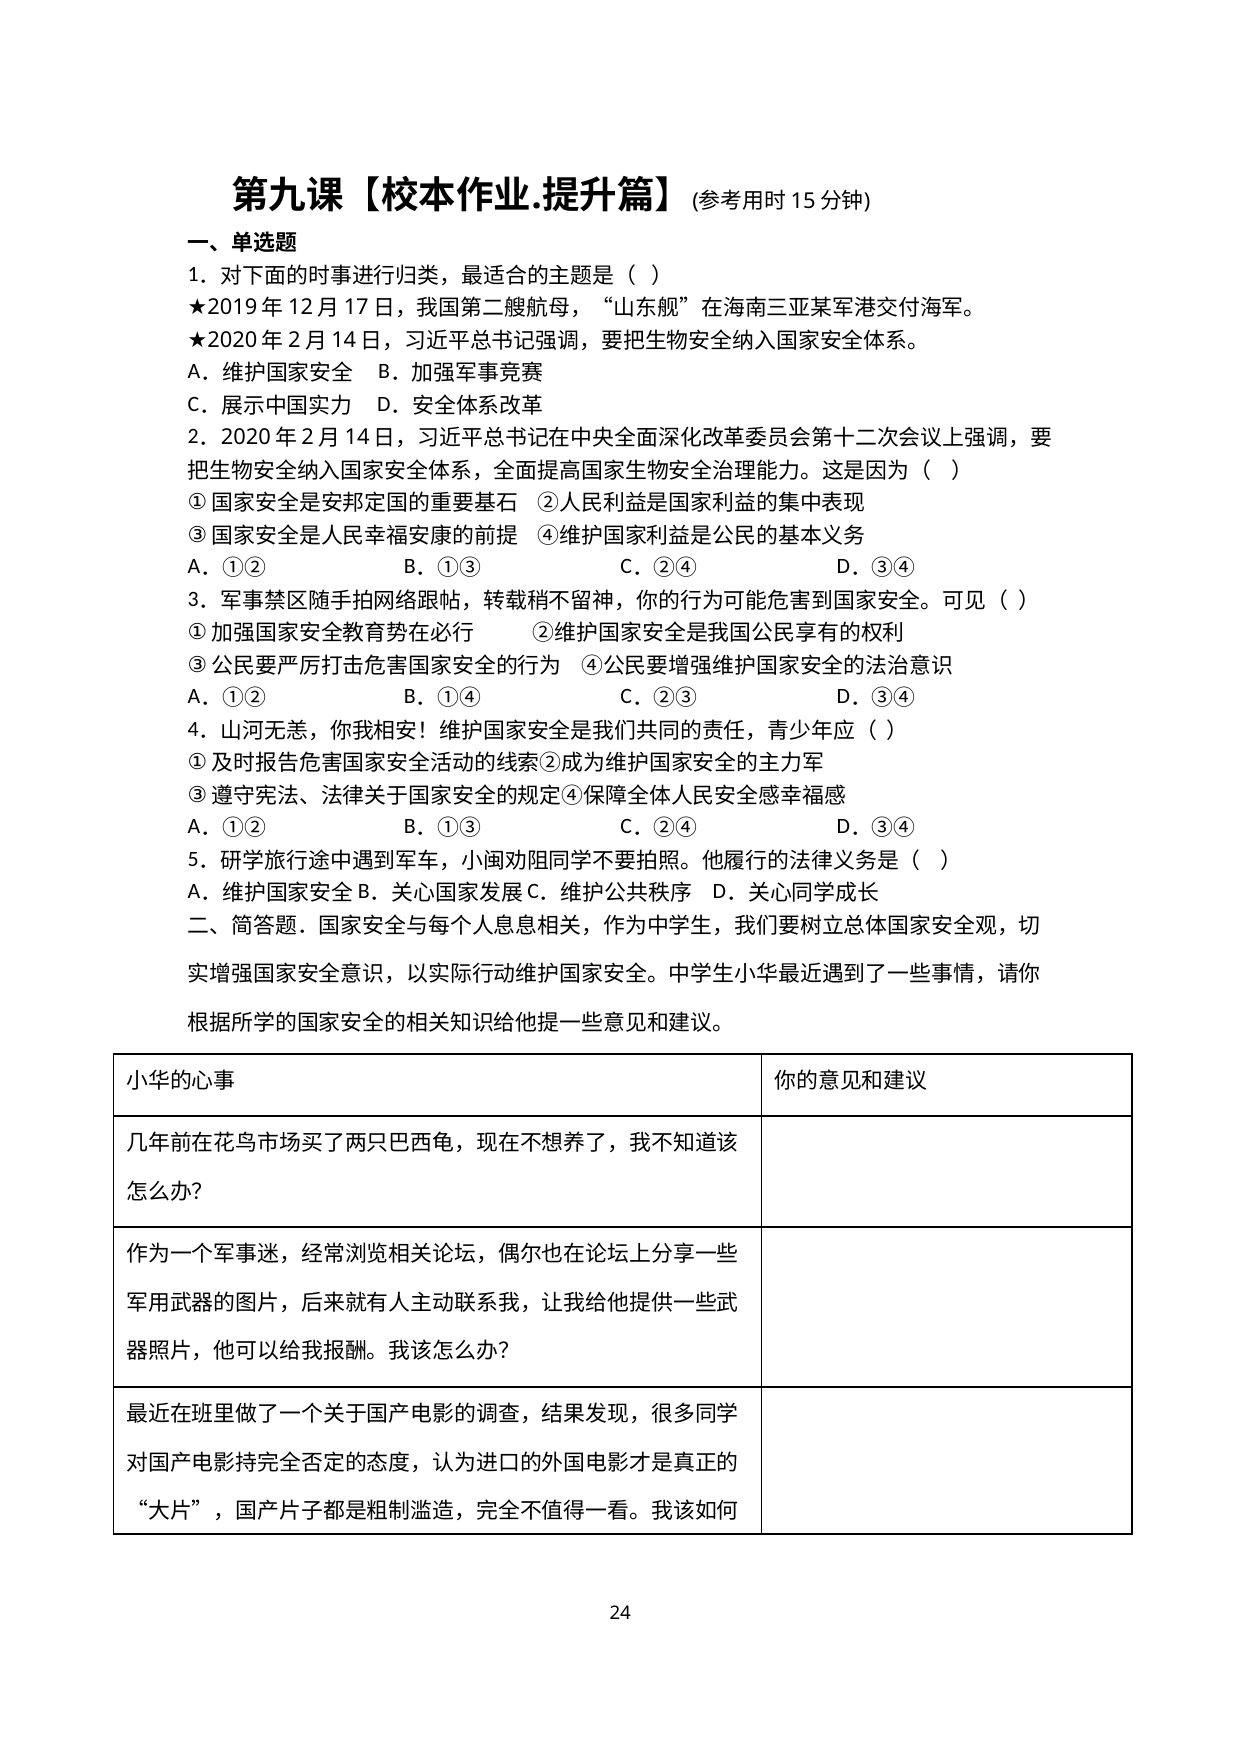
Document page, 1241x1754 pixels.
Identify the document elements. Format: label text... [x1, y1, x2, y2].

text ①国家安全是安邦定国的重要基石 ②人民利益是国家利益的集中表现 [187, 485, 1053, 517]
table_cell 几年前在花鸟市场买了两只巴西龟，现在不想养了，我不知道该怎么办？ [114, 1117, 761, 1226]
text ③国家安全是人民幸福安康的前提 ④维护国家利益是公民的基本义务 [187, 517, 1053, 550]
text 3．军事禁区随手拍网络跟帖，转载稍不留神，你的行为可能危害到国家安全。可见（ ） [187, 582, 1053, 615]
text 5．研学旅行途中遇到军车，小闽劝阻同学不要拍照。他履行的法律义务是（ ） [187, 842, 1053, 875]
text ★2020年2月14日，习近平总书记强调，要把生物安全纳入国家安全体系。 [187, 322, 1053, 355]
text ★2019年12月17日，我国第二艘航母，“山东舰”在海南三亚某军港交付海军。 [187, 290, 1053, 322]
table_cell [114, 1388, 761, 1533]
table_cell [762, 1117, 1131, 1226]
table_cell [762, 1388, 1131, 1533]
text 4．山河无恙，你我相安！维护国家安全是我们共同的责任，青少年应（ ） [187, 712, 1053, 745]
text 1．对下面的时事进行归类，最适合的主题是（ ） [187, 257, 1053, 290]
text ③遵守宪法、法律关于国家安全的规定④保障全体人民安全感幸福感 [187, 777, 1053, 810]
text ①加强国家安全教育势在必行 ②维护国家安全是我国公民享有的权利 [187, 615, 1053, 647]
text ③公民要严厉打击危害国家安全的行为 ④公民要增强维护国家安全的法治意识 [187, 647, 1053, 680]
text A．维护国家安全B．关心国家发展C．维护公共秩序 D．关心同学成长 [187, 875, 1053, 907]
table_cell 作为一个军事迷，经常浏览相关论坛，偶尔也在论坛上分享一些军用武器的图片，后来就有人主动联系我，让我给他提供一些武器照片，他可以给我报酬。我该怎么办？ [114, 1228, 761, 1386]
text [187, 160, 1053, 225]
table_header 小华的心事 [114, 1055, 761, 1115]
text 二、简答题．国家安全与每个人息息相关，作为中学生，我们要树立总体国家安全观，切实增强国家安全意识，以实际行动维护国家安全。中学生小华最近遇到了一些事情，请你根据所学的国家安全的相关知识给他提一些意见和建议。 [187, 907, 1053, 1037]
text A．维护国家安全 B．加强军事竞赛 [187, 355, 1053, 387]
table_cell [762, 1228, 1131, 1386]
table_header 你的意见和建议 [762, 1055, 1131, 1115]
text A．①② B．①④ C．②③ D．③④ [187, 680, 1053, 712]
text ①及时报告危害国家安全活动的线索②成为维护国家安全的主力军 [187, 745, 1053, 777]
text A．①② B．①③ C．②④ D．③④ [187, 810, 1053, 842]
text 2．2020年2月14日，习近平总书记在中央全面深化改革委员会第十二次会议上强调，要把生物安全纳入国家安全体系，全面提高国家生物安全治理能力。这是因为（ ） [187, 420, 1053, 485]
text A．①② B．①③ C．②④ D．③④ [187, 550, 1053, 582]
text C．展示中国实力 D．安全体系改革 [187, 387, 1053, 420]
list 单选题 [187, 225, 1053, 257]
